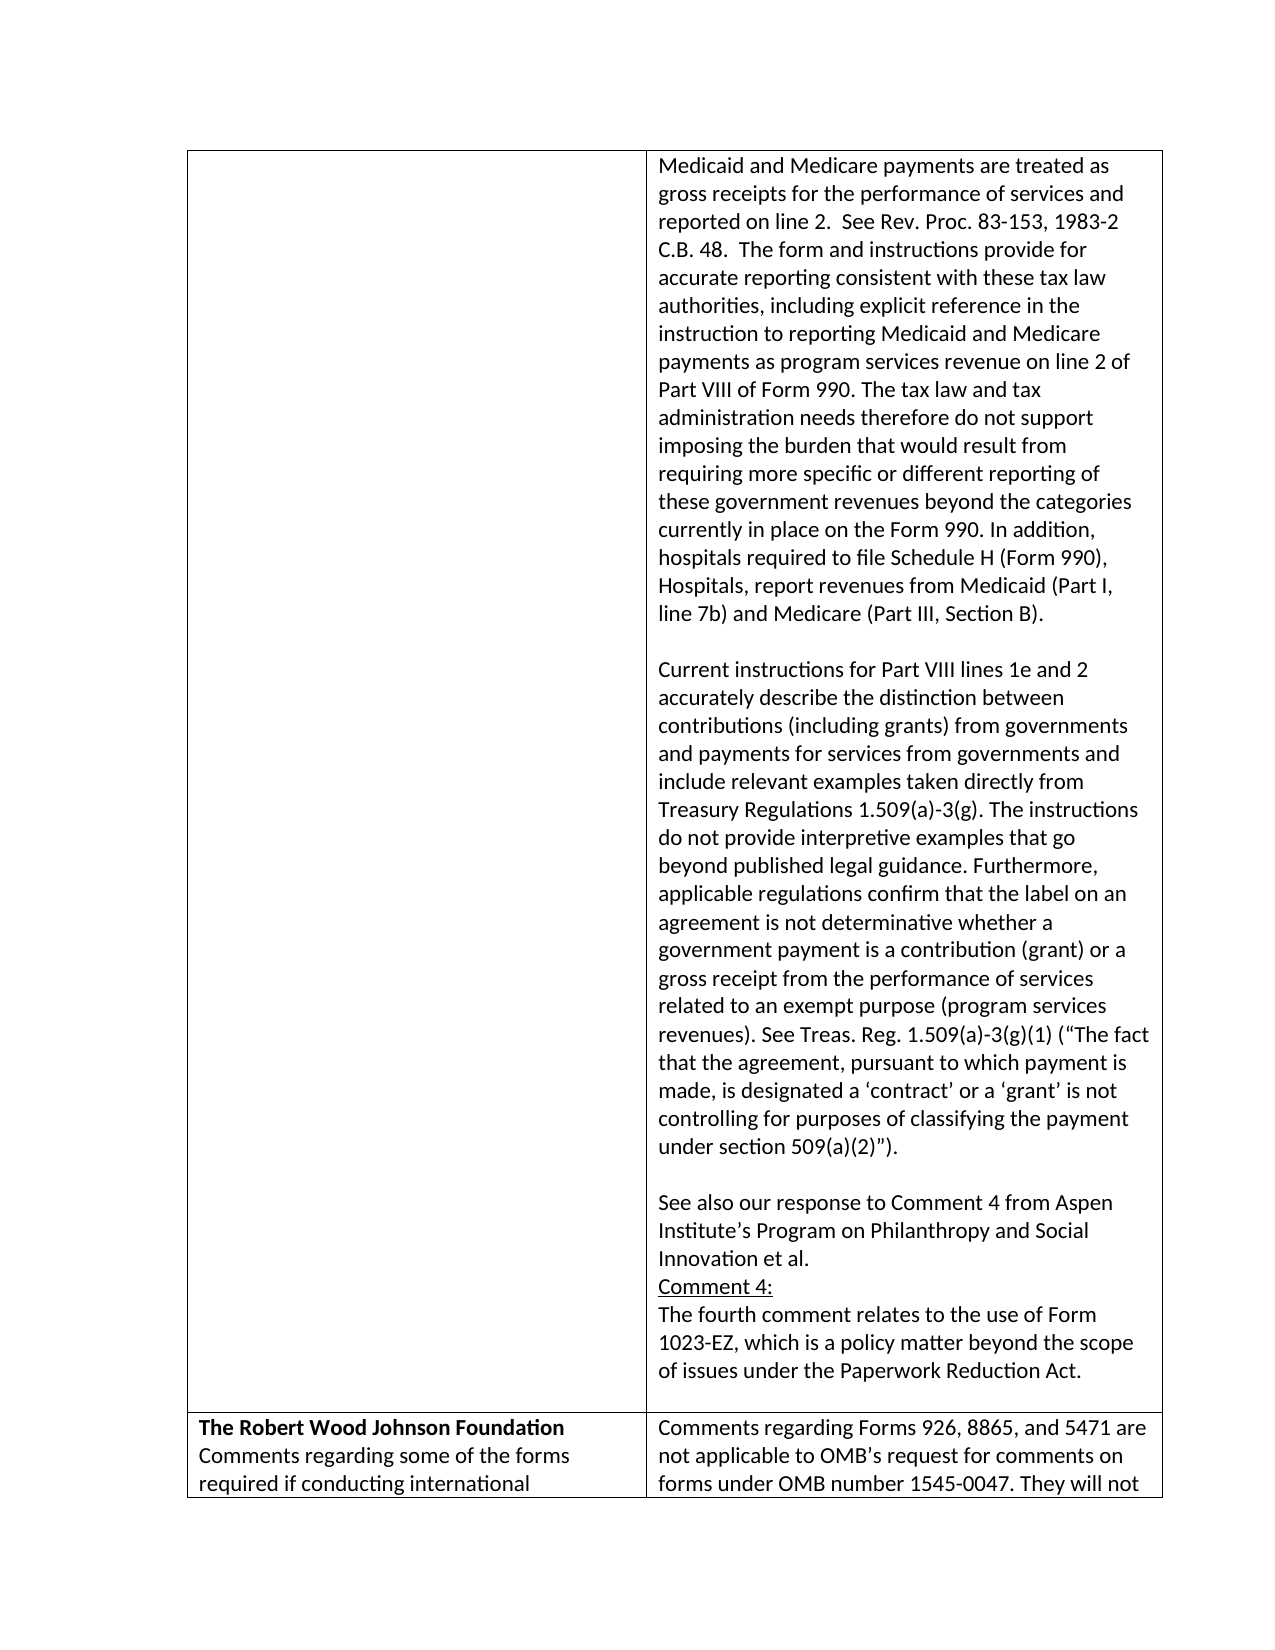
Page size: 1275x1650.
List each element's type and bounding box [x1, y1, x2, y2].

table_cell [188, 151, 646, 1412]
table_cell [647, 151, 1162, 1412]
table_cell [188, 1413, 646, 1497]
table_cell [647, 1413, 1162, 1497]
